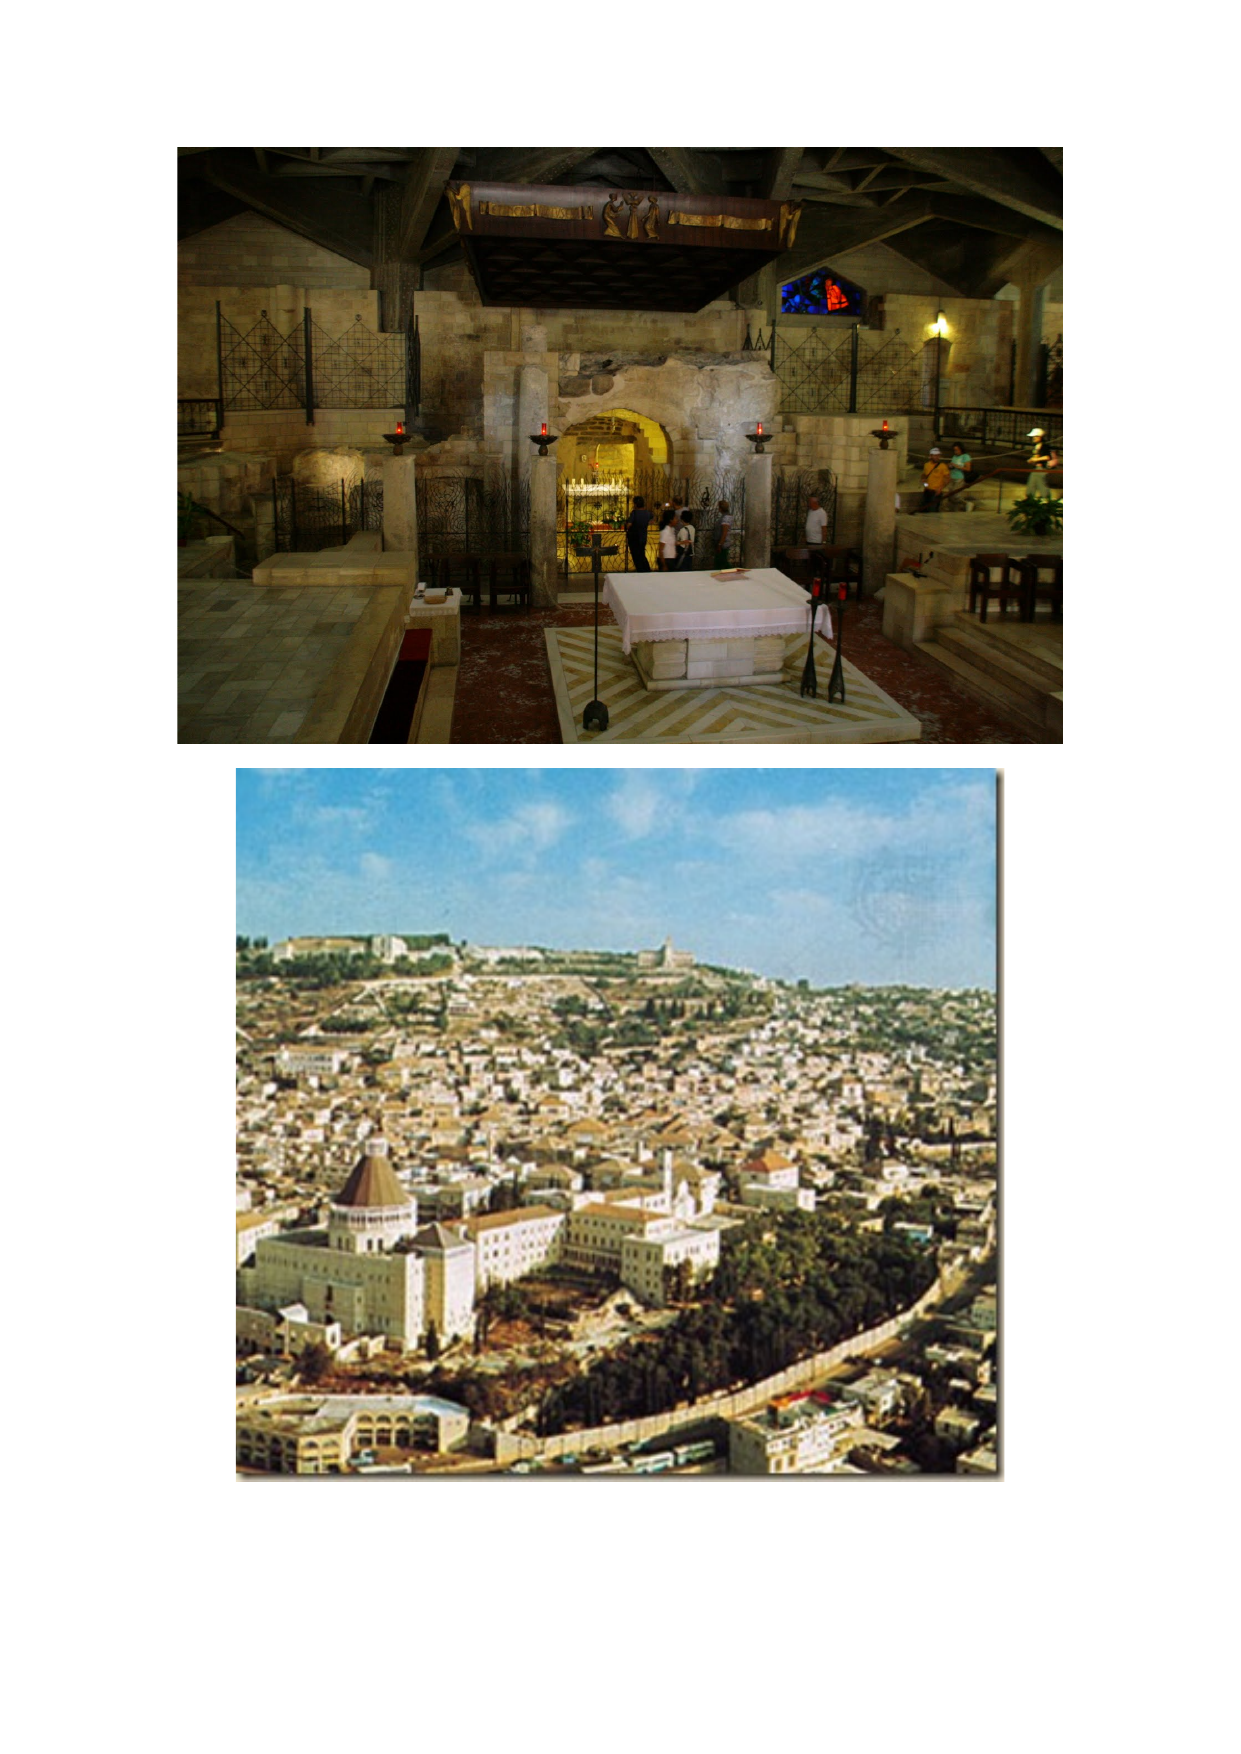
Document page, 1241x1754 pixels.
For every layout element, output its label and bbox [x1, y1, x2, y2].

picture [177, 147, 1063, 744]
picture [235, 768, 1005, 1482]
